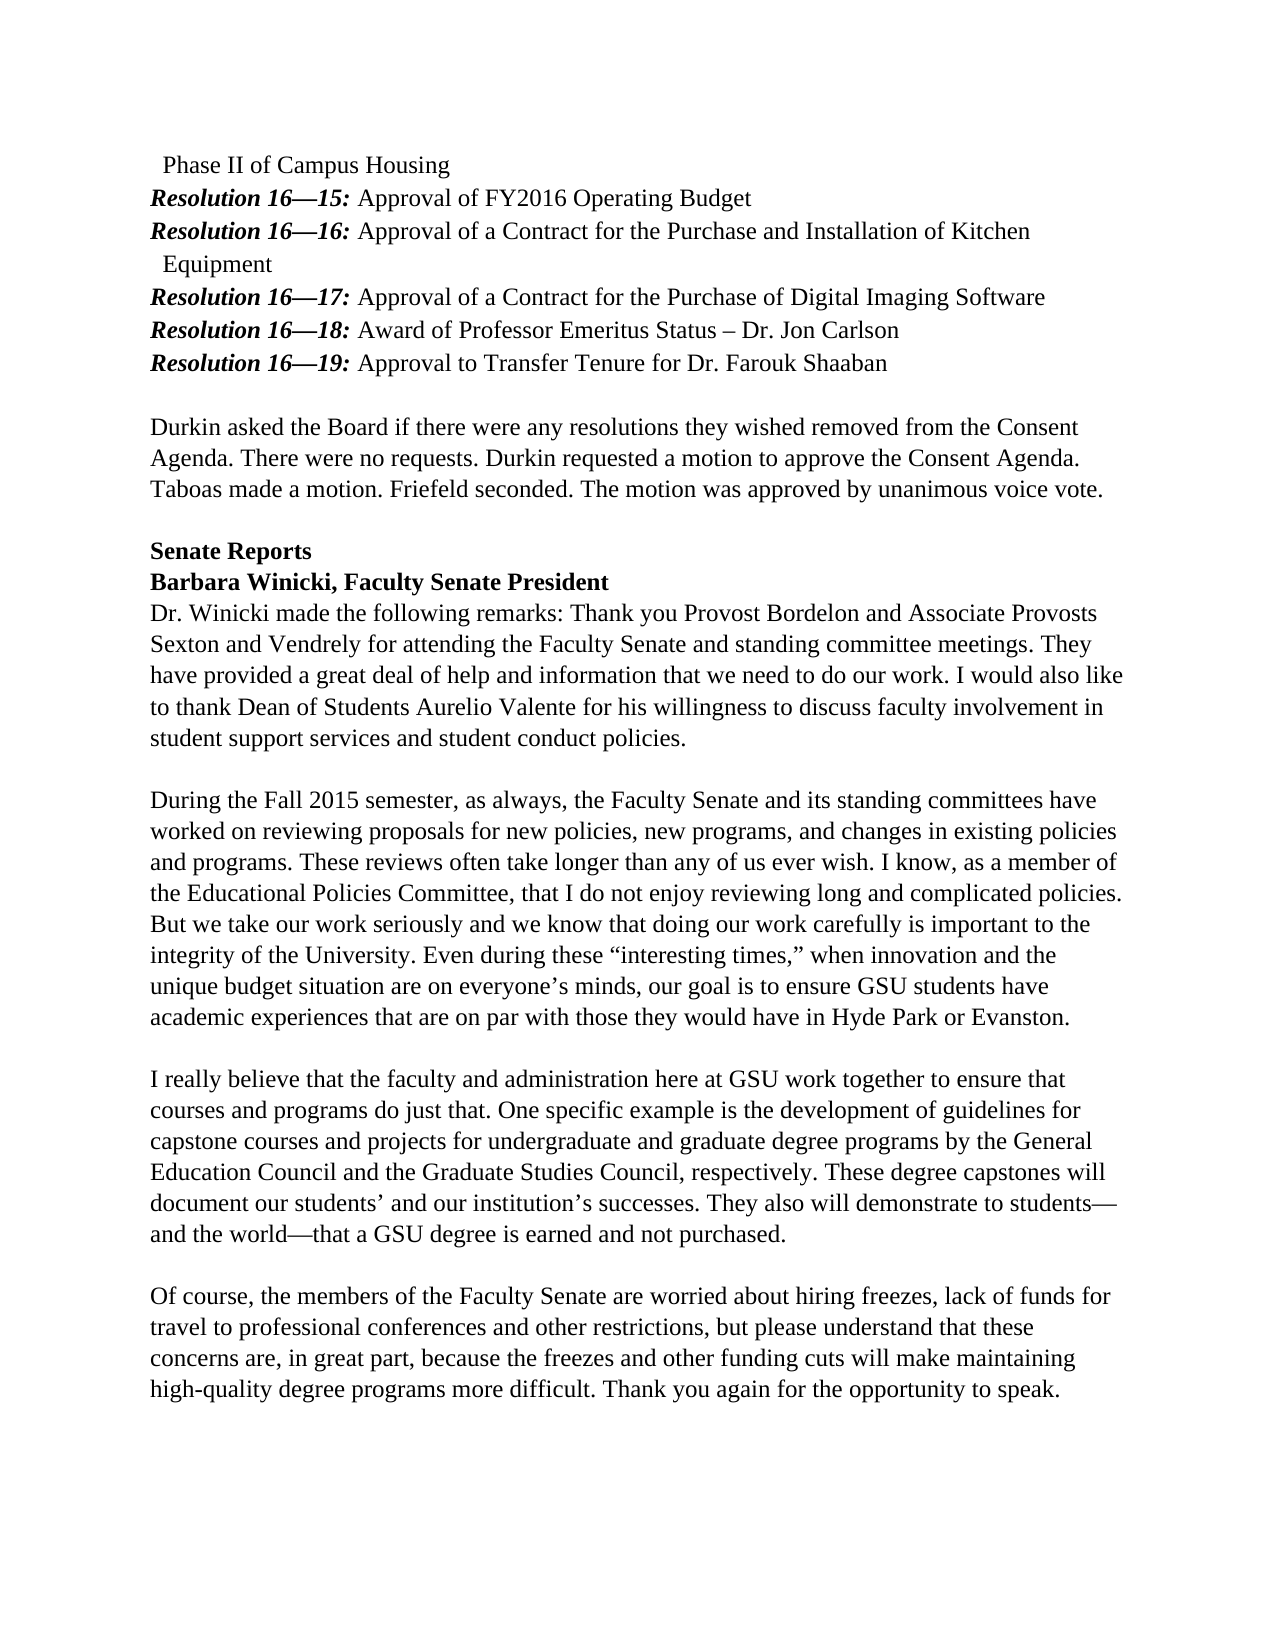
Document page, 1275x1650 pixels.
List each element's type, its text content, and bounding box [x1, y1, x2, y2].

text I really believe that the faculty and administration here at GSU work together to ensure that courses and programs do just that. One specific example is the development of guidelines for capstone courses and projects for undergraduate and graduate degree programs by the General Education Council and the Graduate Studies Council, respectively. These degree capstones will document our students’ and our institution’s successes. They also will demonstrate to students—and the world—that a GSU degree is earned and not purchased. [150, 1064, 1125, 1248]
list Resolution 16—19: Approval to Transfer Tenure for Dr. Farouk Shaaban [150, 348, 1125, 377]
text Of course, the members of the Faculty Senate are worried about hiring freezes, lack of funds for travel to professional conferences and other restrictions, but please understand that these concerns are, in great part, because the freezes and other funding cuts will make maintaining high-quality degree programs more difficult. Thank you again for the opportunity to speak. [150, 1281, 1125, 1403]
text Dr. Winicki made the following remarks: Thank you Provost Bordelon and Associate Provosts Sexton and Vendrely for attending the Faculty Senate and standing committee meetings. They have provided a great deal of help and information that we need to do our work. I would also like to thank Dean of Students Aurelio Valente for his willingness to discuss faculty involvement in student support services and student conduct policies. [150, 598, 1125, 751]
text Phase II of Campus Housing [150, 150, 1125, 179]
list Resolution 16—18: Award of Professor Emeritus Status – Dr. Jon Carlson [150, 315, 1125, 344]
text During the Fall 2015 semester, as always, the Faculty Senate and its standing committees have worked on reviewing proposals for new policies, new programs, and changes in existing policies and programs. These reviews often take longer than any of us ever wish. I know, as a member of the Educational Policies Committee, that I do not enjoy reviewing long and complicated policies. But we take our work seriously and we know that doing our work carefully is important to the integrity of the University. Even during these “interesting times,” when innovation and the unique budget situation are on everyone’s minds, our goal is to ensure GSU students have academic experiences that are on par with those they would have in Hyde Park or Evanston. [150, 785, 1125, 1031]
text Barbara Winicki, Faculty Senate President [150, 567, 1125, 596]
text Resolution 16—16: Approval of a Contract for the Purchase and Installation of Kitchen [150, 216, 1125, 245]
text Senate Reports [150, 536, 1125, 565]
text Equipment [150, 249, 1125, 278]
text Durkin asked the Board if there were any resolutions they wished removed from the Consent Agenda. There were no requests. Durkin requested a motion to approve the Consent Agenda. Taboas made a motion. Friefeld seconded. The motion was approved by unanimous voice vote. [150, 412, 1125, 503]
text Resolution 16—15: Approval of FY2016 Operating Budget [150, 183, 1125, 212]
list Resolution 16—17: Approval of a Contract for the Purchase of Digital Imaging Software [150, 282, 1125, 311]
